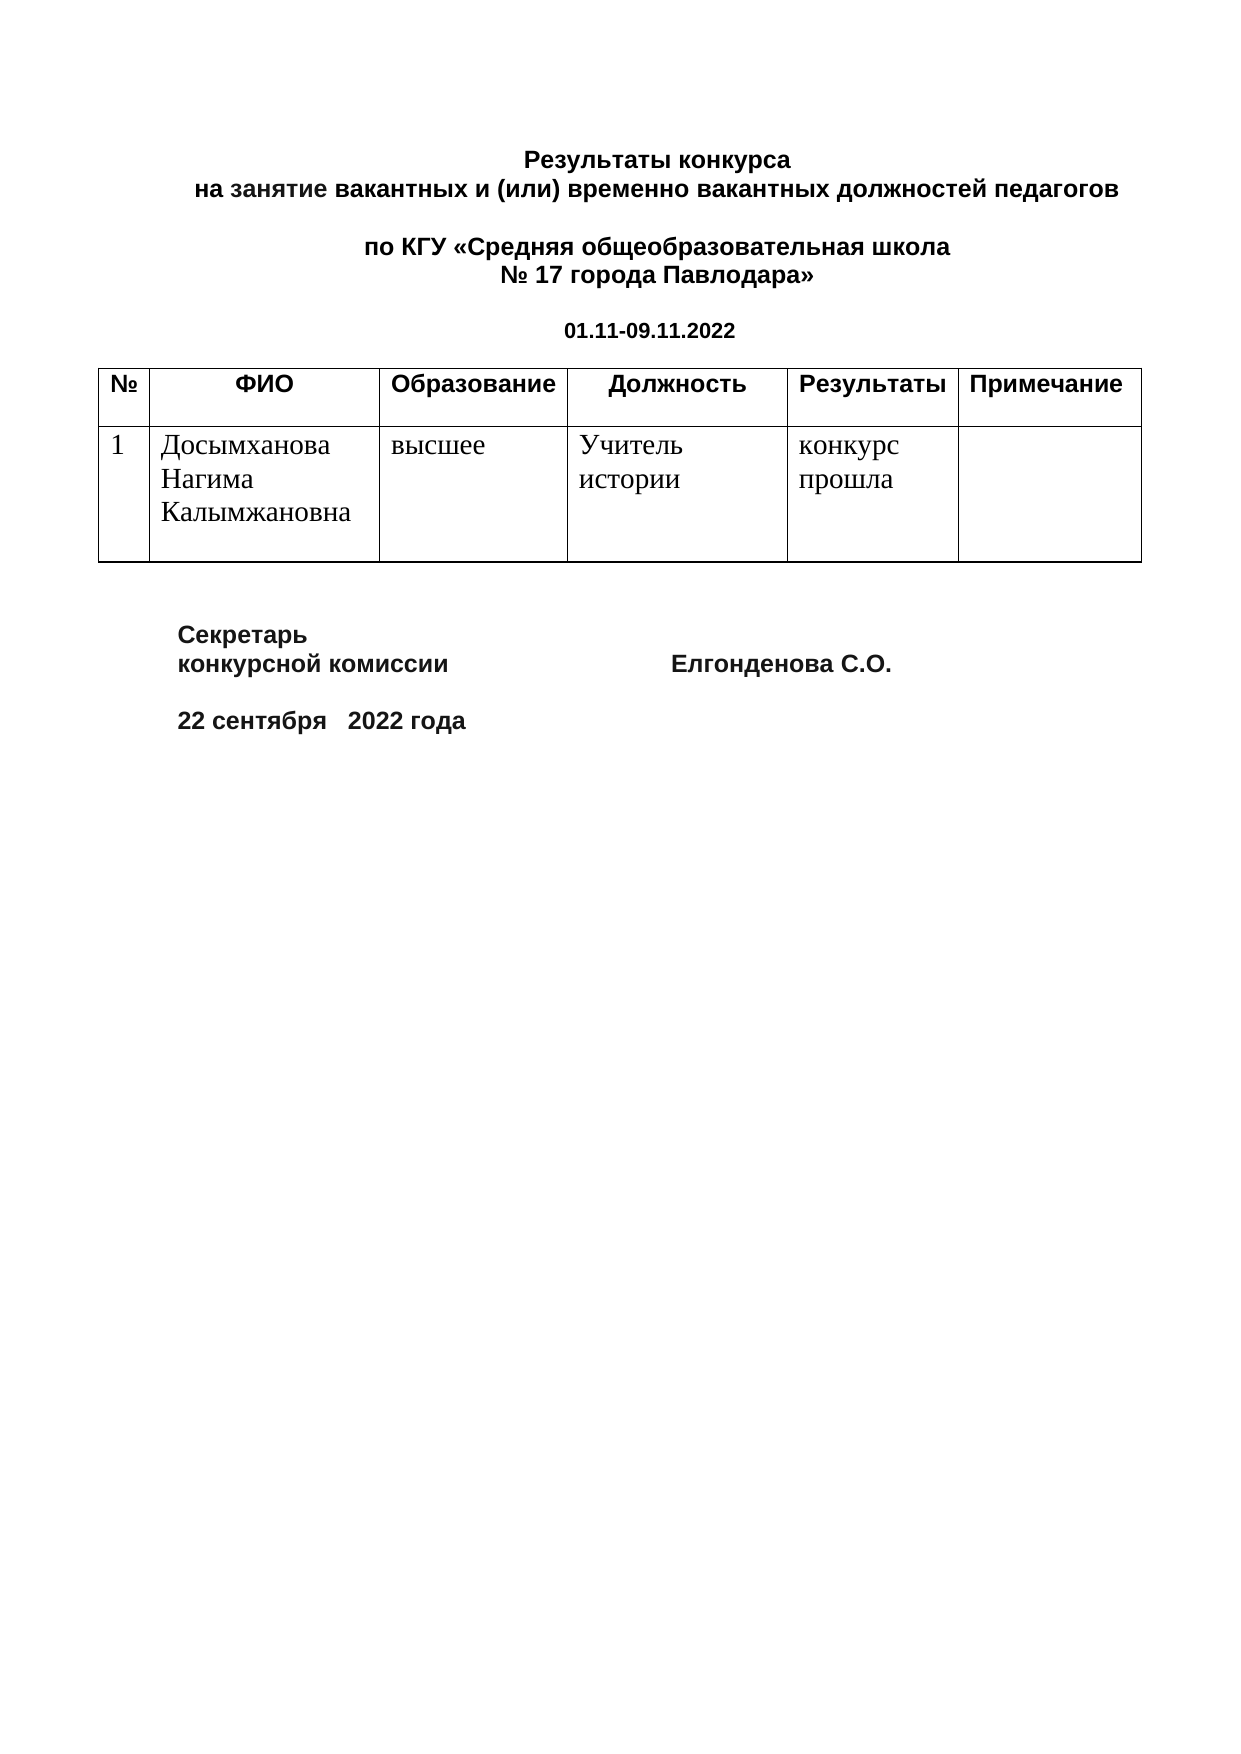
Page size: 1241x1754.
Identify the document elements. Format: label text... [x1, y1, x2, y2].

text конкурсной комиссии Елгонденова С.О. [177, 649, 1137, 677]
text по КГУ «Средняя общеобразовательная школа [177, 232, 1137, 260]
text Секретарь [177, 620, 1137, 649]
text 22 сентября 2022 года [177, 706, 1137, 735]
text № 17 города Павлодара» [177, 260, 1137, 289]
table_header Примечание [959, 369, 1141, 426]
text на занятие вакантных и (или) временно вакантных должностей педагогов [177, 174, 1137, 203]
text 01.11-09.11.2022 [162, 318, 1137, 343]
table_header № [99, 369, 149, 426]
table_cell 1 [99, 427, 149, 561]
table_cell [959, 427, 1141, 561]
table_header Образование [380, 369, 567, 426]
table_cell высшее [380, 427, 567, 561]
table_header Результаты [788, 369, 958, 426]
table_cell Досымханова Нагима Калымжановна [150, 427, 379, 561]
table_cell конкурс прошла [788, 427, 958, 561]
table_cell Учитель истории [568, 427, 787, 561]
table_header Должность [568, 369, 787, 426]
text Результаты конкурса [177, 145, 1137, 174]
table_header ФИО [150, 369, 379, 426]
